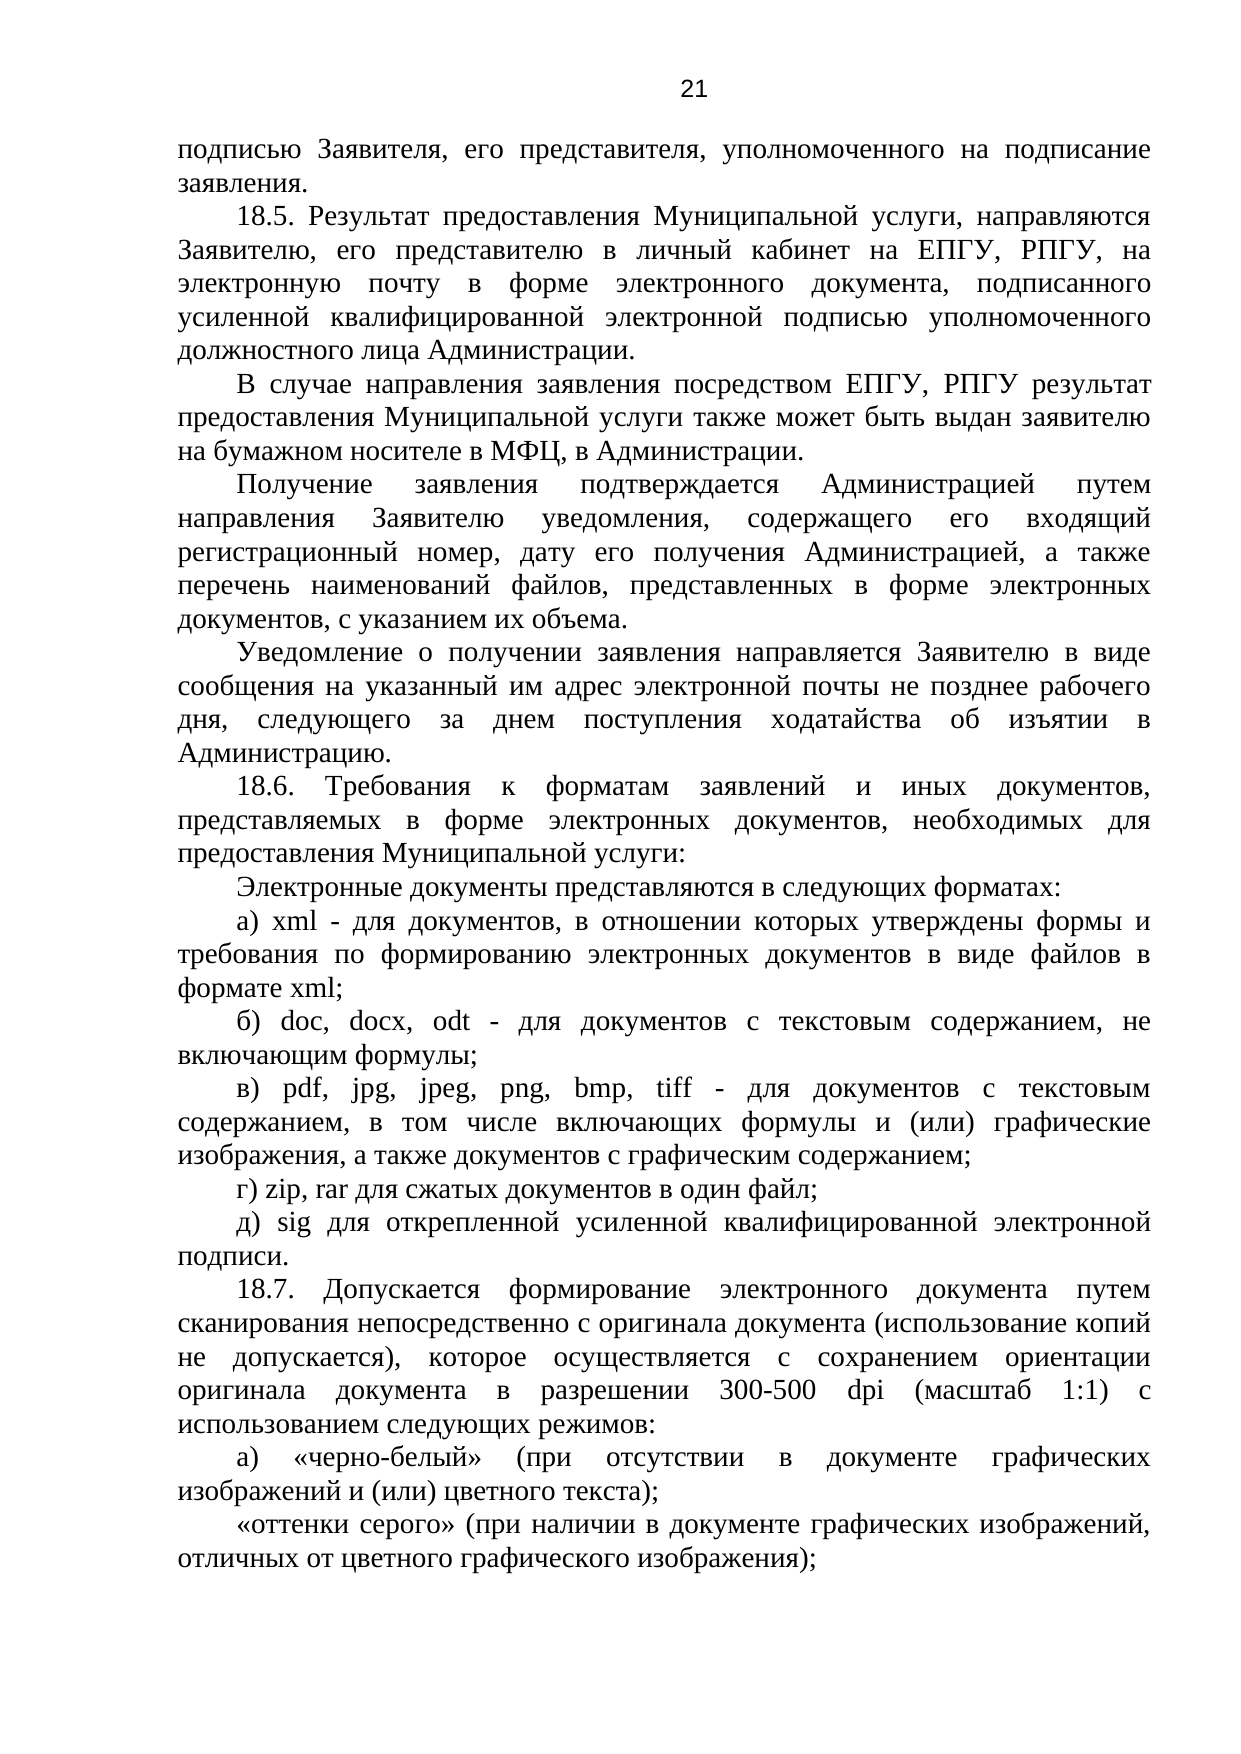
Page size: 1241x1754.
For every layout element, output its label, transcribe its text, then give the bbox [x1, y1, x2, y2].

text а) xml - для документов, в отношении которых утверждены формы и требования по формированию электронных документов в виде файлов в формате xml; [177, 903, 1152, 1003]
text Уведомление о получении заявления направляется Заявителю в виде сообщения на указанный им адрес электронной почты не позднее рабочего дня, следующего за днем поступления ходатайства об изъятии в Администрацию. [177, 634, 1152, 768]
text а) «черно-белый» (при отсутствии в документе графических изображений и (или) цветного текста); [177, 1439, 1152, 1506]
text В случае направления заявления посредством ЕПГУ, РПГУ результат предоставления Муниципальной услуги также может быть выдан заявителю на бумажном носителе в МФЦ, в Администрации. [177, 366, 1152, 467]
text г) zip, rar для сжатых документов в один файл; [177, 1171, 1152, 1204]
text Электронные документы представляются в следующих форматах: [177, 869, 1152, 903]
text 18.7. Допускается формирование электронного документа путем сканирования непосредственно с оригинала документа (использование копий не допускается), которое осуществляется с сохранением ориентации оригинала документа в разрешении 300-500 dpi (масштаб 1:1) с использованием следующих режимов: [177, 1272, 1152, 1439]
text 18.5. Результат предоставления Муниципальной услуги, направляются Заявителю, его представителю в личный кабинет на ЕПГУ, РПГУ, на электронную почту в форме электронного документа, подписанного усиленной квалифицированной электронной подписью уполномоченного должностного лица Администрации. [177, 198, 1152, 366]
text б) doc, docx, odt - для документов с текстовым содержанием, не включающим формулы; [177, 1003, 1152, 1070]
text д) sig для открепленной усиленной квалифицированной электронной подписи. [177, 1204, 1152, 1272]
text 18.6. Требования к форматам заявлений и иных документов, представляемых в форме электронных документов, необходимых для предоставления Муниципальной услуги: [177, 768, 1152, 869]
text в) pdf, jpg, jpeg, png, bmp, tiff - для документов с текстовым содержанием, в том числе включающих формулы и (или) графические изображения, а также документов с графическим содержанием; [177, 1070, 1152, 1171]
text «оттенки серого» (при наличии в документе графических изображений, отличных от цветного графического изображения); [177, 1506, 1152, 1573]
text Получение заявления подтверждается Администрацией путем направления Заявителю уведомления, содержащего его входящий регистрационный номер, дату его получения Администрацией, а также перечень наименований файлов, представленных в форме электронных документов, с указанием их объема. [177, 467, 1152, 634]
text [177, 131, 1152, 198]
